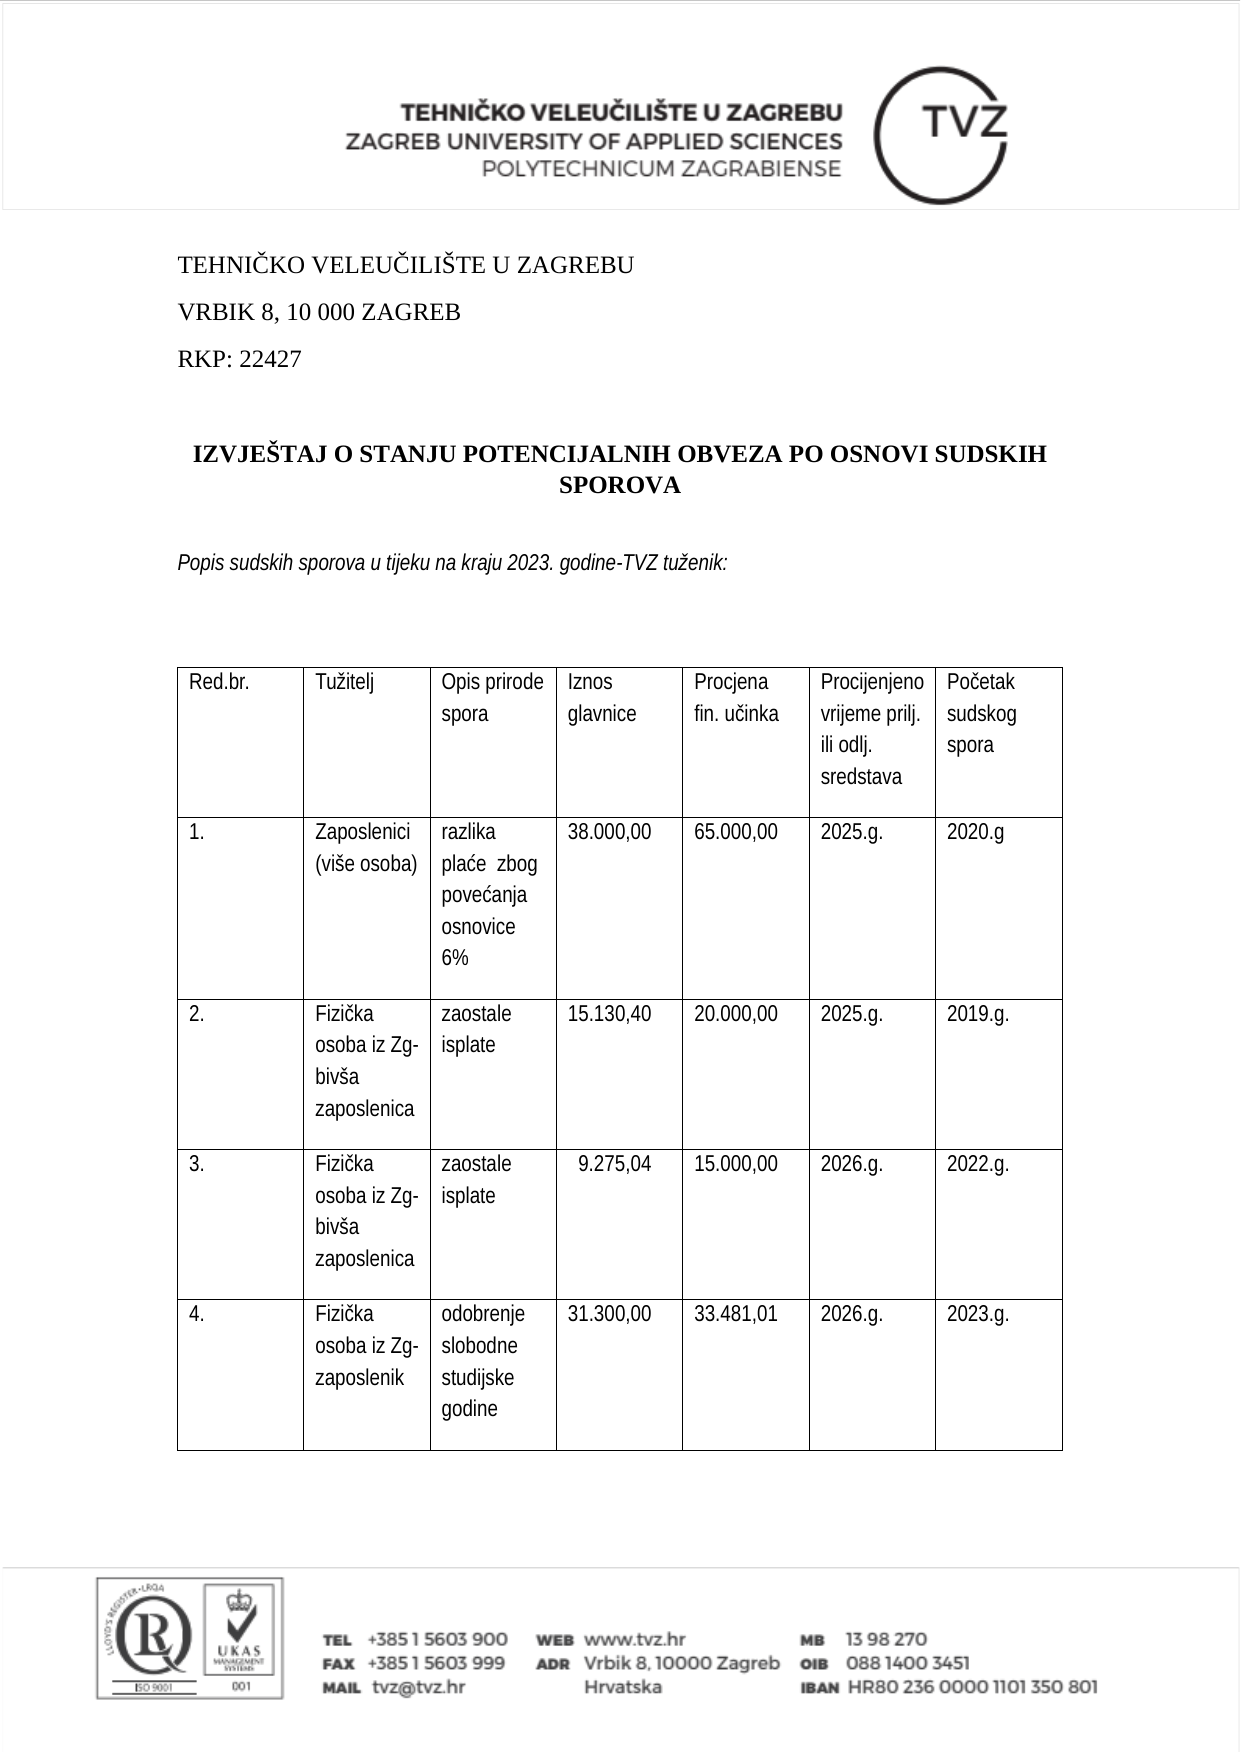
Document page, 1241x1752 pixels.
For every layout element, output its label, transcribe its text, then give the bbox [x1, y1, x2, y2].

table_header Procjena fin. učinka [683, 668, 809, 817]
table_cell 4. [178, 1300, 303, 1449]
table_cell 2025.g. [810, 1000, 935, 1149]
table_header Opis prirode spora [431, 668, 556, 817]
table_cell 20.000,00 [683, 1000, 809, 1149]
table_header Procijenjeno vrijeme prilj. ili odlj. sredstava [810, 668, 935, 817]
text VRBIK 8, 10 000 ZAGREB [177, 297, 1063, 326]
text IZVJEŠTAJ O STANJU POTENCIJALNIH OBVEZA PO OSNOVI SUDSKIH SPOROVA [177, 439, 1063, 499]
table_cell Fizička osoba iz Zg-bivša zaposlenica [304, 1000, 430, 1149]
table_cell 15.000,00 [683, 1150, 809, 1299]
table_cell 2020.g [936, 818, 1062, 999]
table_header Početak sudskog spora [936, 668, 1062, 817]
table_cell 1. [178, 818, 303, 999]
table_cell Fizička osoba iz Zg-bivša zaposlenica [304, 1150, 430, 1299]
table_cell odobrenje slobodne studijske godine [431, 1300, 556, 1449]
table_cell Zaposlenici (više osoba) [304, 818, 430, 999]
table_cell zaostale isplate [431, 1000, 556, 1149]
text Popis sudskih sporova u tijeku na kraju 2023. godine-TVZ tuženik: [177, 549, 1063, 576]
table_cell 2. [178, 1000, 303, 1149]
table_cell 65.000,00 [683, 818, 809, 999]
table_cell razlika plaće zbog povećanja osnovice 6% [431, 818, 556, 999]
table_header Red.br. [178, 668, 303, 817]
table_cell 2026.g. [810, 1150, 935, 1299]
table_cell 31.300,00 [557, 1300, 682, 1449]
text RKP: 22427 [177, 344, 1063, 373]
table_cell 2026.g. [810, 1300, 935, 1449]
table_cell 3. [178, 1150, 303, 1299]
table_cell 2023.g. [936, 1300, 1062, 1449]
table_cell Fizička osoba iz Zg-zaposlenik [304, 1300, 430, 1449]
table_header Tužitelj [304, 668, 430, 817]
table_cell 38.000,00 [557, 818, 682, 999]
table_cell 2022.g. [936, 1150, 1062, 1299]
table_cell 2025.g. [810, 818, 935, 999]
table_header Iznos glavnice [557, 668, 682, 817]
table_cell 15.130,40 [557, 1000, 682, 1149]
table_cell 2019.g. [936, 1000, 1062, 1149]
text TEHNIČKO VELEUČILIŠTE U ZAGREBU [177, 250, 1063, 279]
table_cell zaostale isplate [431, 1150, 556, 1299]
table_cell 9.275,04 [557, 1150, 682, 1299]
table_cell 33.481,01 [683, 1300, 809, 1449]
